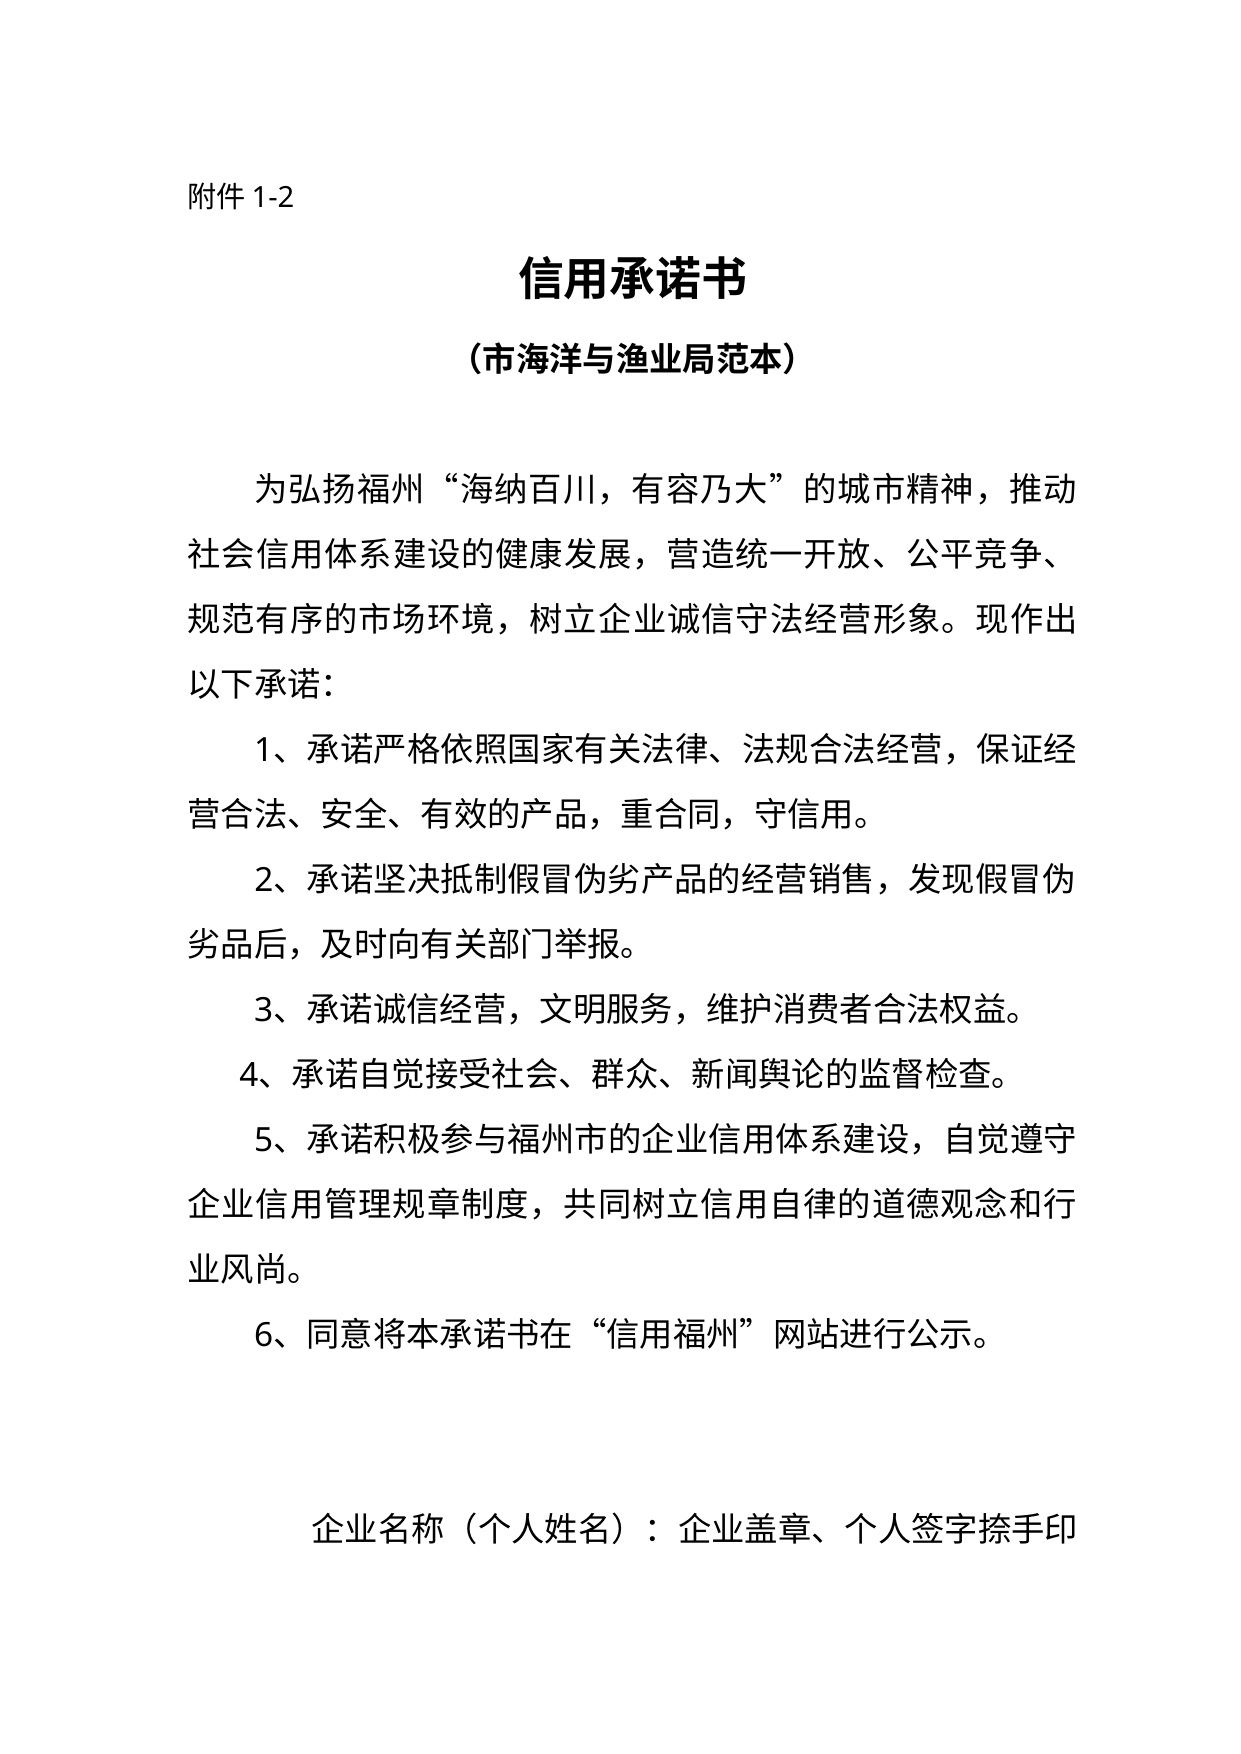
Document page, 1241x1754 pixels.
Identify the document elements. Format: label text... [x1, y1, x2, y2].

text 3、承诺诚信经营，文明服务，维护消费者合法权益。 [187, 974, 1078, 1039]
text （市海洋与渔业局范本） [187, 324, 1078, 389]
text 6、同意将本承诺书在“信用福州”网站进行公示。 [187, 1299, 1078, 1364]
text 为弘扬福州“海纳百川，有容乃大”的城市精神，推动社会信用体系建设的健康发展，营造统一开放、公平竞争、规范有序的市场环境，树立企业诚信守法经营形象。现作出以下承诺： [187, 454, 1078, 714]
text 附件1-2 [187, 162, 1078, 227]
text 5、承诺积极参与福州市的企业信用体系建设，自觉遵守企业信用管理规章制度，共同树立信用自律的道德观念和行业风尚。 [187, 1104, 1078, 1299]
text 2、承诺坚决抵制假冒伪劣产品的经营销售，发现假冒伪劣品后，及时向有关部门举报。 [187, 844, 1078, 974]
text 信用承诺书 [187, 227, 1078, 324]
text 企业名称（个人姓名）：企业盖章、个人签字捺手印 [187, 1494, 1078, 1559]
text 4、承诺自觉接受社会、群众、新闻舆论的监督检查。 [187, 1039, 1078, 1104]
text 1、承诺严格依照国家有关法律、法规合法经营，保证经营合法、安全、有效的产品，重合同，守信用。 [187, 714, 1078, 844]
